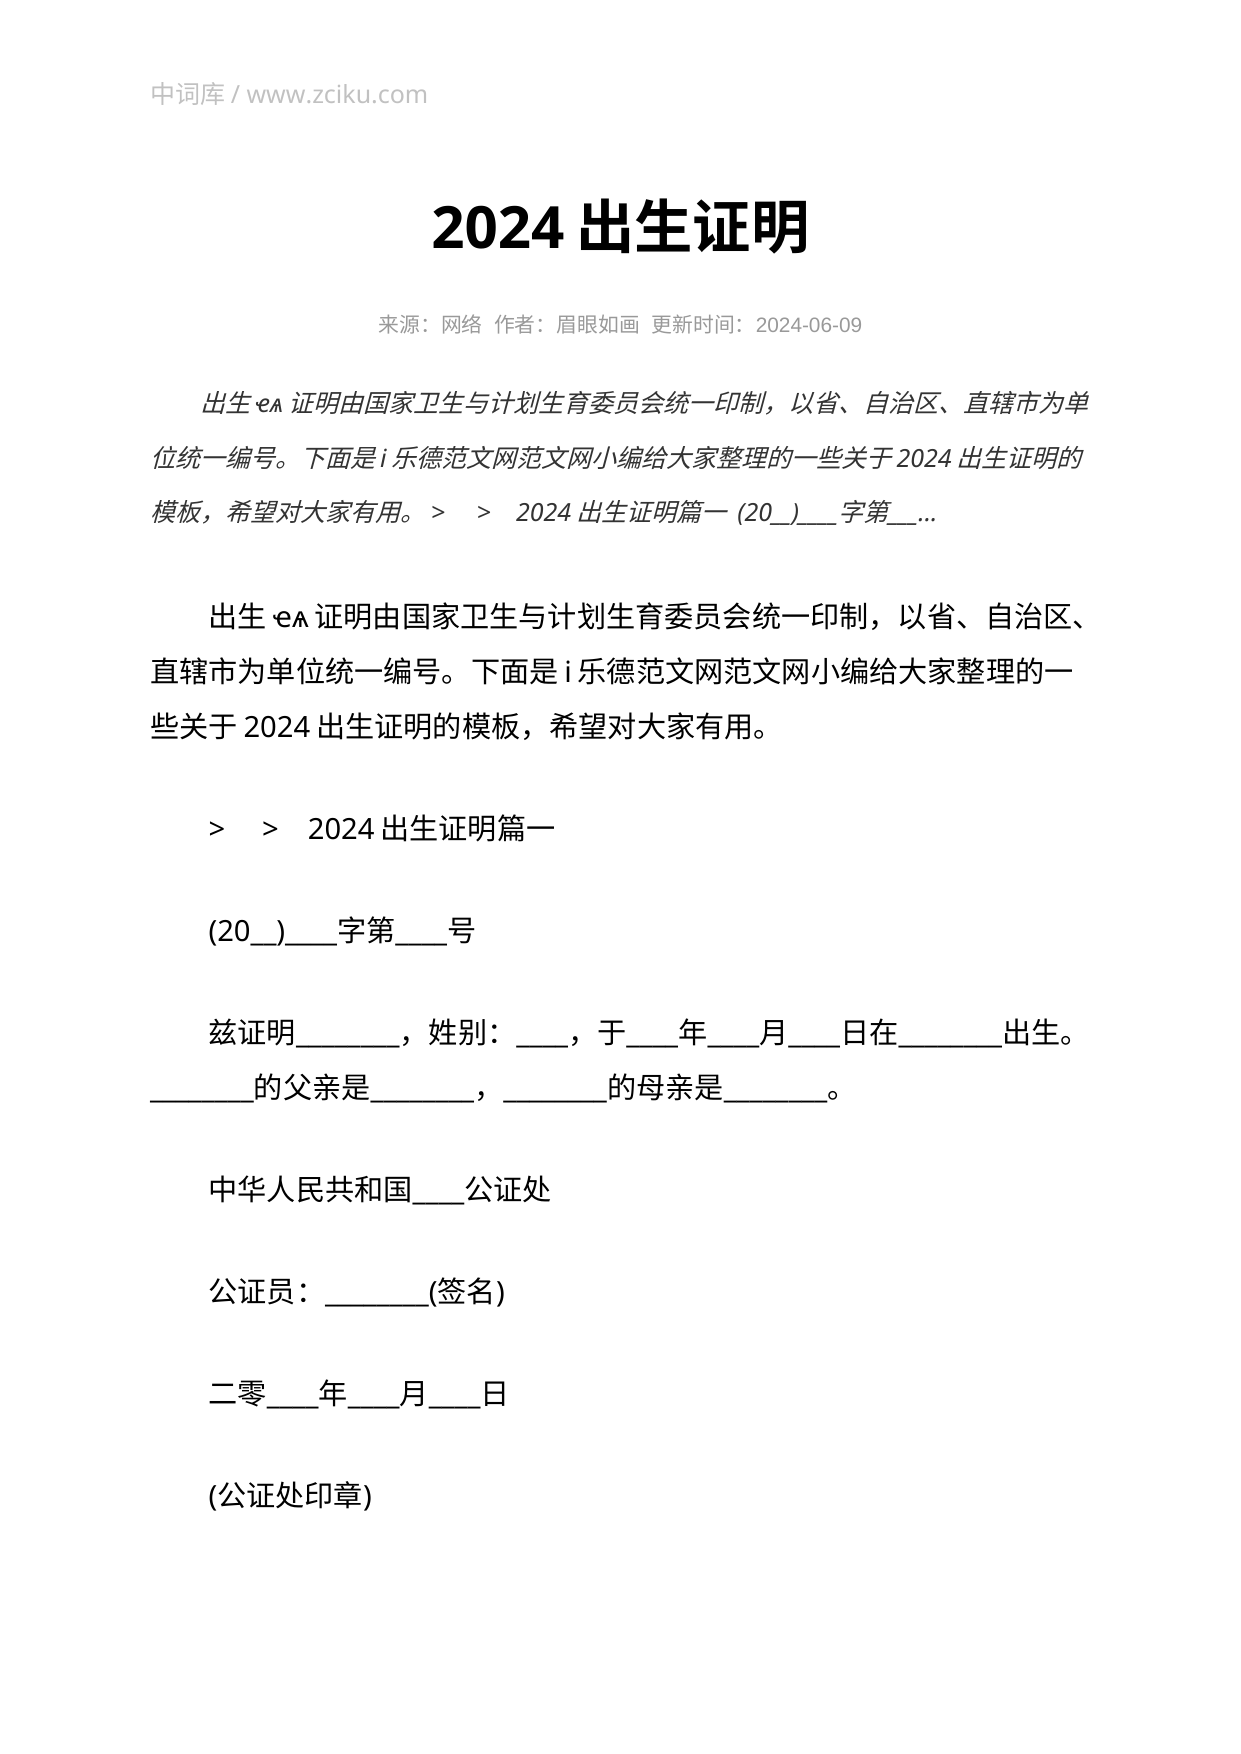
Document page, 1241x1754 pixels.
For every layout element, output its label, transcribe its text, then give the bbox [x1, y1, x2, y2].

text (公证处印章) [150, 1473, 1090, 1515]
text 来源：网络 作者：眉眼如画 更新时间：2024-06-09 [150, 313, 1090, 337]
text 二零____年____月____日 [150, 1371, 1090, 1413]
text (20__)____字第____号 [150, 908, 1090, 950]
text > > 2024出生证明篇一 [150, 806, 1090, 848]
text 兹证明________，姓别：____，于____年____月____日在________出生。________的父亲是________，________的母亲是________。 [150, 1010, 1090, 1107]
text 出生ҽѧ证明由国家卫生与计划生育委员会统一印制，以省、自治区、直辖市为单位统一编号。下面是i乐德范文网范文网小编给大家整理的一些关于2024出生证明的模板，希望对大家有用。 > > 2024出生证明篇一 (20__)____字第___... [150, 384, 1090, 529]
subtitle 2024出生证明 [150, 181, 1090, 266]
text 出生ҽѧ证明由国家卫生与计划生育委员会统一印制，以省、自治区、直辖市为单位统一编号。下面是i乐德范文网范文网小编给大家整理的一些关于2024出生证明的模板，希望对大家有用。 [150, 594, 1090, 746]
text 公证员：________(签名) [150, 1269, 1090, 1311]
text 中华人民共和国____公证处 [150, 1167, 1090, 1209]
